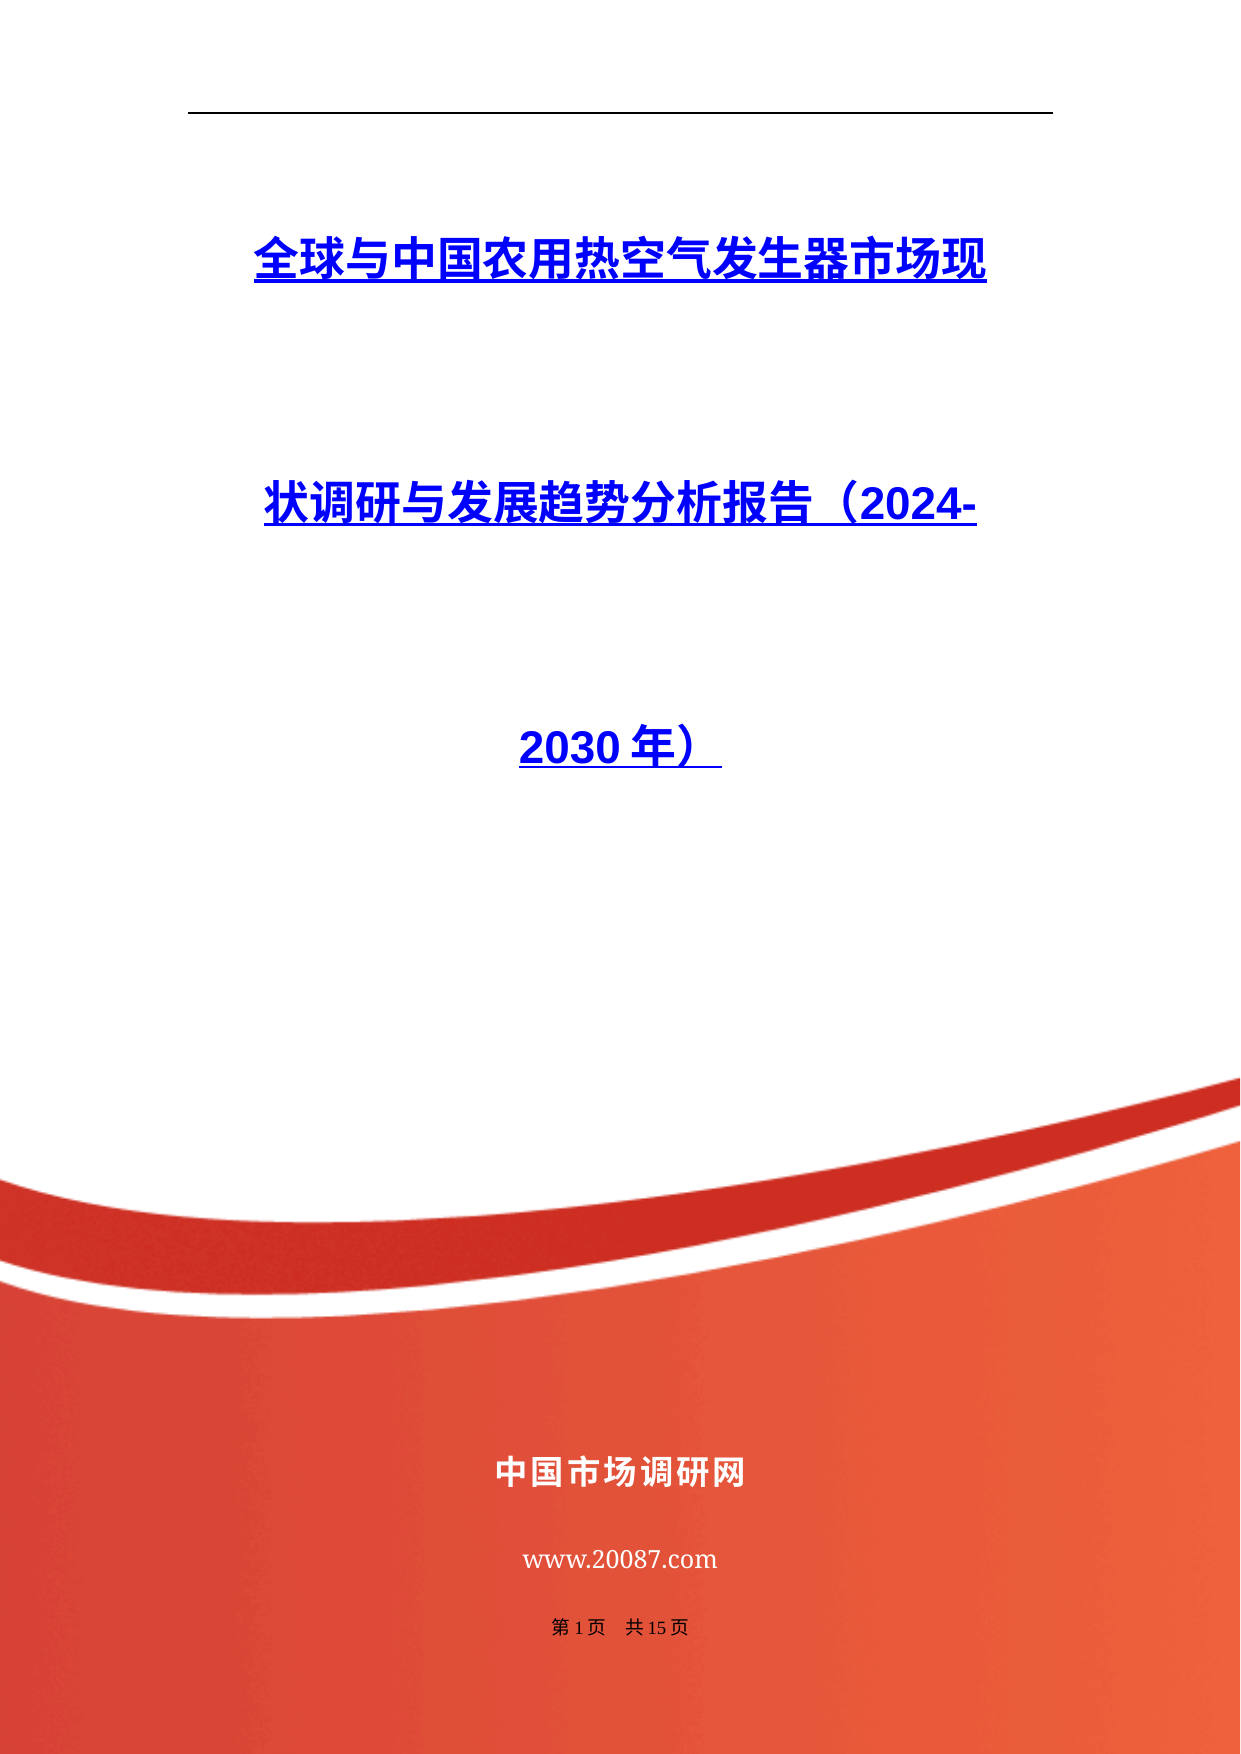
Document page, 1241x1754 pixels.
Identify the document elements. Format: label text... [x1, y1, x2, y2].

subtitle 中国市场调研网 [187, 1437, 1053, 1502]
text www.20087.com [187, 1526, 1053, 1591]
table_header 全球与中国农用热空气发生器市场现状调研与发展趋势分析报告（2024-2030年） [188, 207, 1053, 871]
picture [0, 1006, 1241, 1754]
